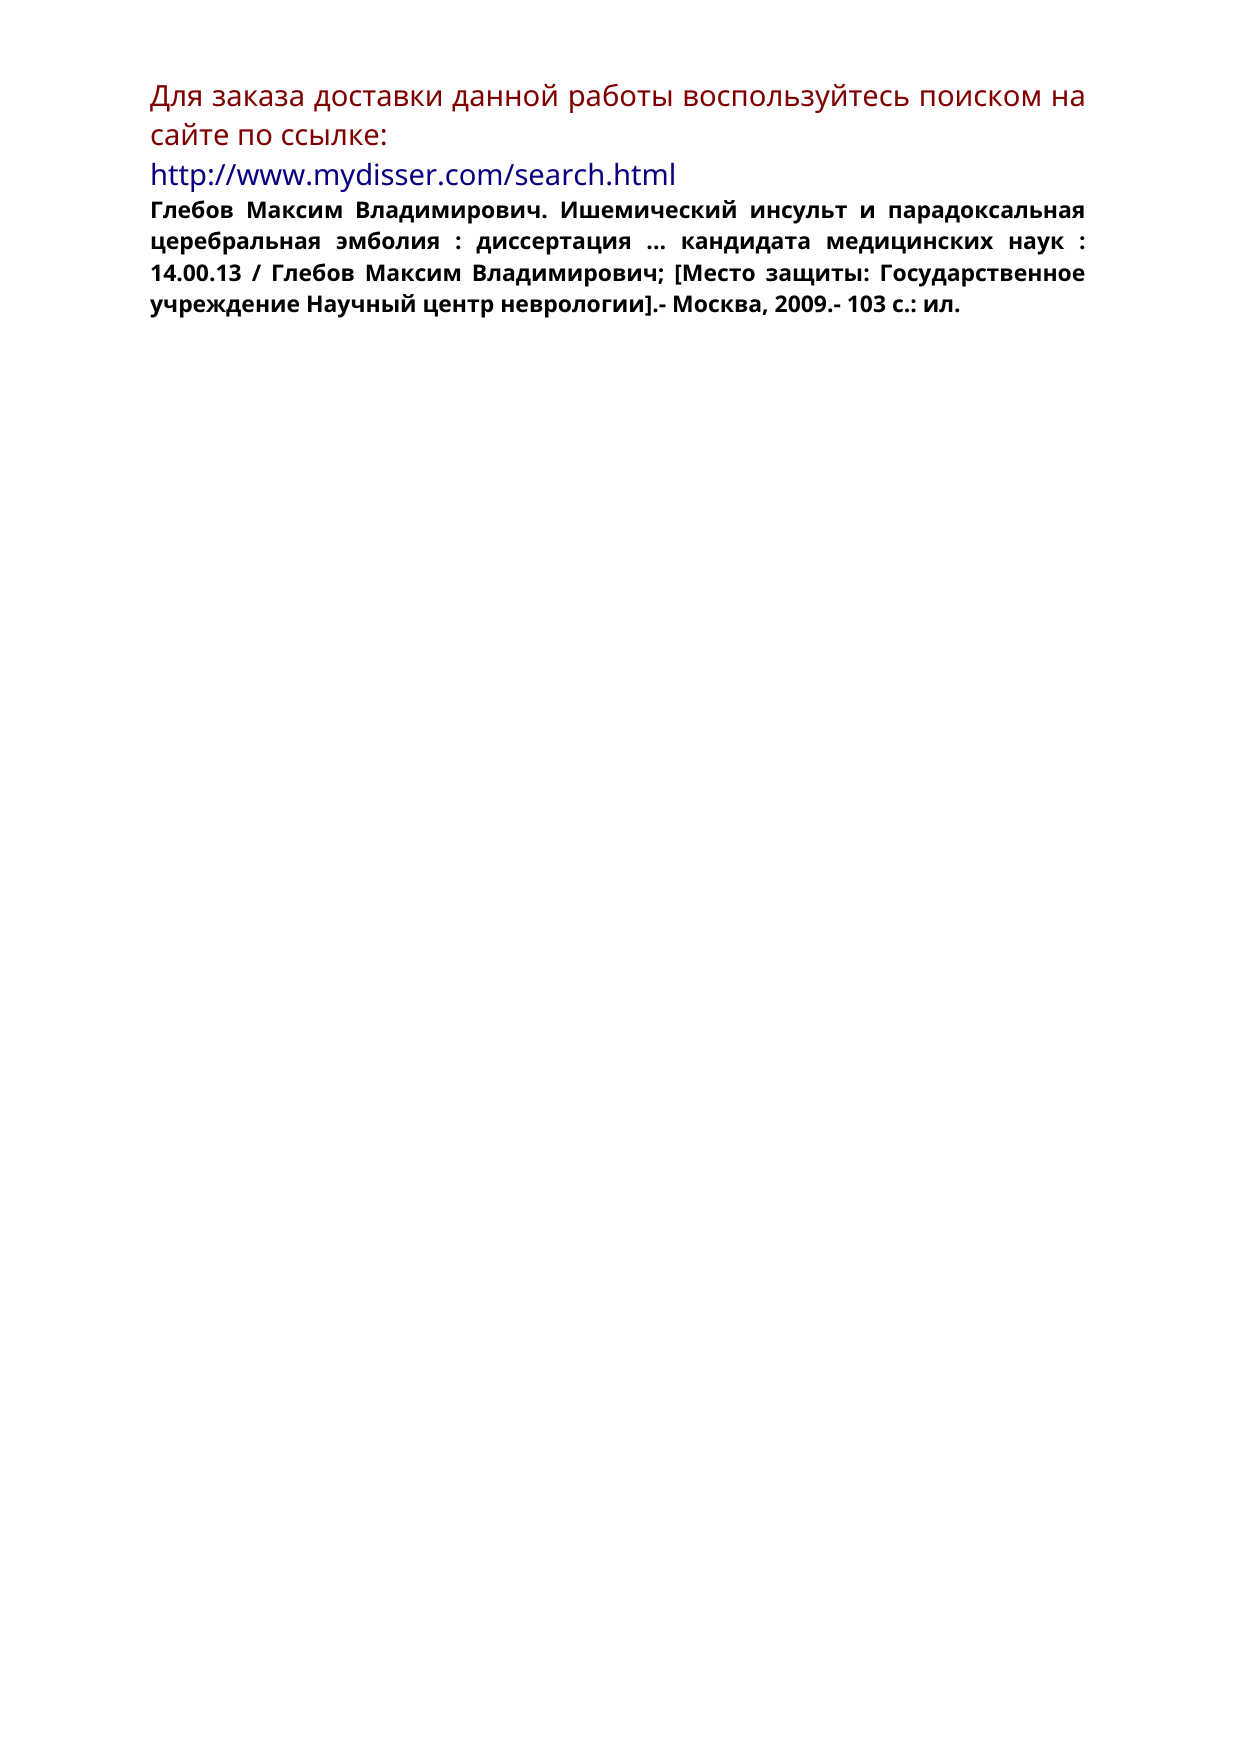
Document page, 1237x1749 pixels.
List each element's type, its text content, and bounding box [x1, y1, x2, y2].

text Глебов Максим Владимирович. Ишемический инсульт и парадоксальная церебральная эмболия : диссертация ... кандидата медицинских наук : 14.00.13 / Глебов Максим Владимирович; [Место защиты: Государственное учреждение Научный центр неврологии].- Москва, 2009.- 103 с.: ил. [150, 194, 1086, 319]
